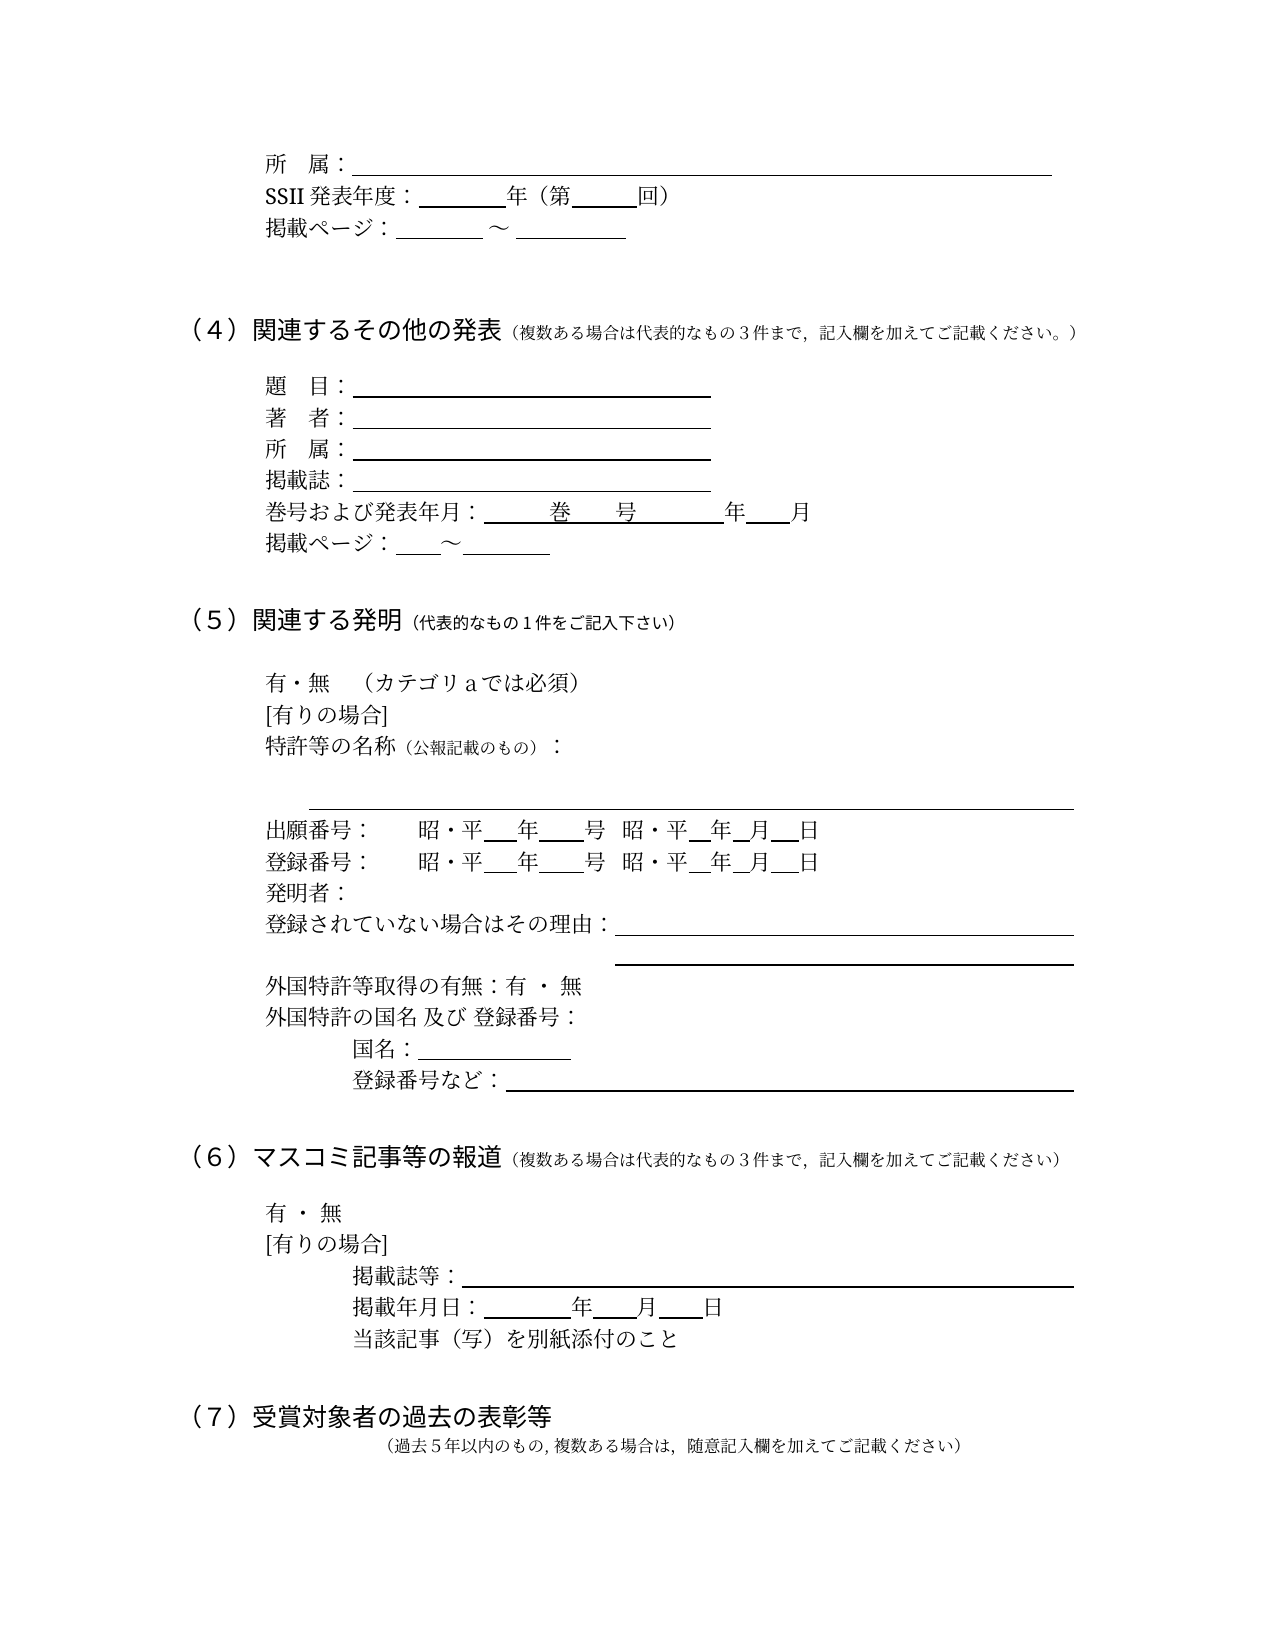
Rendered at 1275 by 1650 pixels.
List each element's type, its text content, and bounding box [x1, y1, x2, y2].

text 国名： [177, 1032, 1098, 1063]
text 有 ・ 無 [177, 1196, 1098, 1227]
text 登録されていない場合はその理由： [177, 908, 1098, 939]
text 掲載ページ： ～ [177, 211, 1098, 242]
text （過去５年以内のもの, 複数ある場合は，随意記入欄を加えてご記載ください） [177, 1433, 1098, 1457]
text （４）関連するその他の発表（複数ある場合は代表的なもの３件まで，記入欄を加えてご記載ください。） [177, 310, 1098, 347]
text 発明者： [177, 876, 1098, 908]
text （７）受賞対象者の過去の表彰等 [177, 1397, 1098, 1433]
text 当該記事（写）を別紙添付のこと [265, 1322, 1098, 1353]
text 特許等の名称（公報記載のもの）： [177, 729, 1098, 761]
text [有りの場合] [177, 1227, 1098, 1259]
text （５）関連する発明（代表的なもの1件をご記入下さい） [177, 600, 1098, 666]
text 出願番号： 昭・平 年 号 昭・平 年 月 日 [177, 813, 1098, 845]
text 著 者： [177, 401, 1098, 432]
text 登録番号など： [177, 1063, 1098, 1095]
text 掲載年月日： 年 月 日 [265, 1290, 1098, 1322]
text （６）マスコミ記事等の報道（複数ある場合は代表的なもの３件まで，記入欄を加えてご記載ください） [177, 1137, 1098, 1173]
text [有りの場合] [177, 698, 1098, 729]
text 巻号および発表年月： 巻 号 年 月 [177, 495, 1098, 527]
text 外国特許等取得の有無：有 ・ 無 [177, 969, 1098, 1000]
text 掲載ページ： ～ [177, 527, 1098, 558]
text 有・無 （カテゴリaでは必須） [177, 666, 1098, 698]
text 題 目： [177, 369, 1098, 401]
text 外国特許の国名 及び 登録番号： [177, 1000, 1098, 1032]
text 所 属： [177, 432, 1098, 464]
text 所 属： [177, 148, 1098, 179]
text 掲載誌等： [265, 1259, 1098, 1290]
text 掲載誌： [177, 464, 1098, 495]
text 登録番号： 昭・平 年 号 昭・平 年 月 日 [177, 845, 1098, 876]
text SSII発表年度： 年（第 回） [177, 179, 1098, 211]
